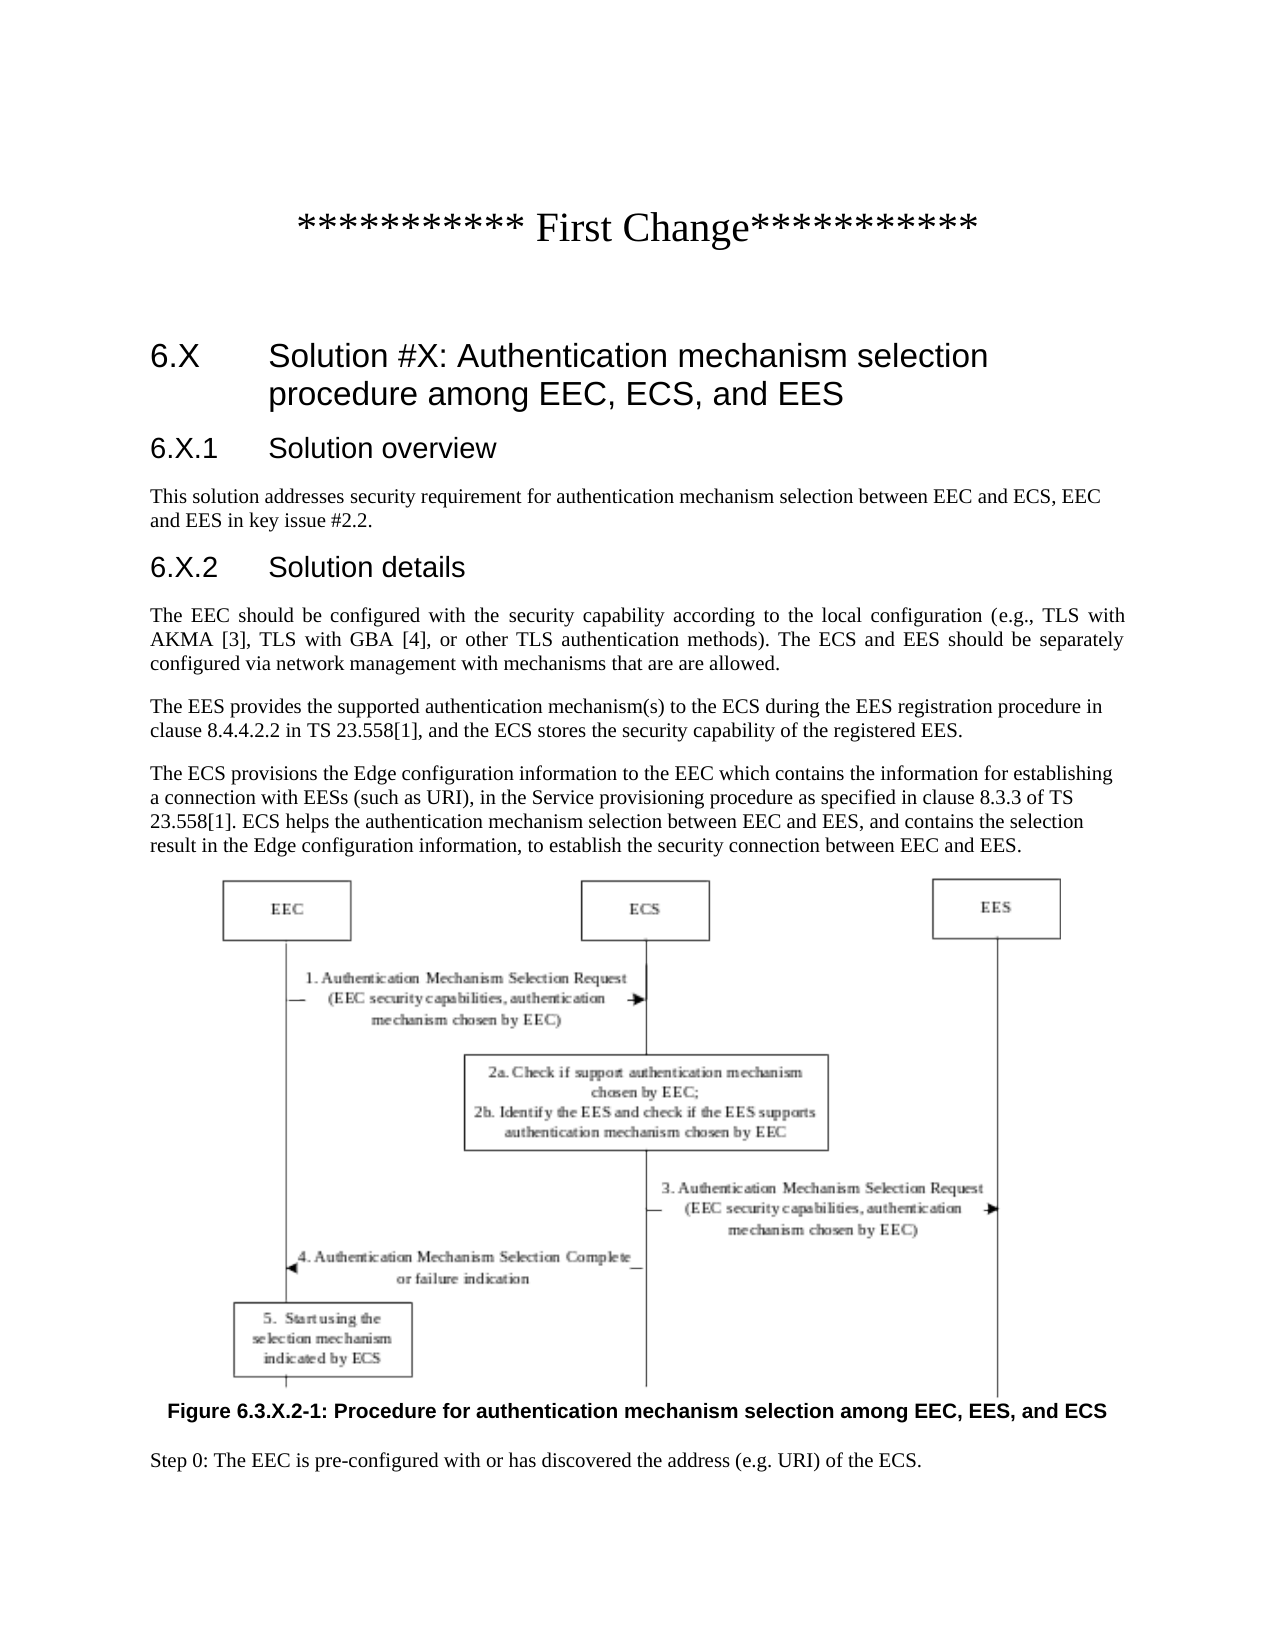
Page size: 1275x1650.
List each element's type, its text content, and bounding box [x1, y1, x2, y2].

text 6.X.1 Solution overview [150, 431, 1125, 465]
text *********** First Change*********** [150, 202, 1125, 250]
text Figure 6.3.X.2-1: Procedure for authentication mechanism selection among EEC, EES, and ECS [150, 1399, 1125, 1423]
text 6.X Solution #X: Authentication mechanism selection procedure among EEC, ECS, and EES [150, 336, 1125, 413]
text The EES provides the supported authentication mechanism(s) to the ECS during the EES registration procedure in clause 8.4.4.2.2 in TS 23.558[1], and the ECS stores the security capability of the registered EES. [150, 694, 1125, 742]
text The EEC should be configured with the security capability according to the local configuration (e.g., TLS with AKMA [3], TLS with GBA [4], or other TLS authentication methods). The ECS and EES should be separately configured via network management with mechanisms that are are allowed. [150, 603, 1125, 675]
text Step 0: The EEC is pre-configured with or has discovered the address (e.g. URI) of the ECS. [150, 1448, 1125, 1472]
text This solution addresses security requirement for authentication mechanism selection between EEC and ECS, EEC and EES in key issue #2.2. [150, 484, 1125, 532]
text 6.X.2 Solution details [150, 551, 1125, 584]
text The ECS provisions the Edge configuration information to the EEC which contains the information for establishing a connection with EESs (such as URI), in the Service provisioning procedure as specified in clause 8.3.3 of TS 23.558[1]. ECS helps the authentication mechanism selection between EEC and EES, and contains the selection result in the Edge configuration information, to establish the security connection between EEC and EES. [150, 761, 1125, 857]
